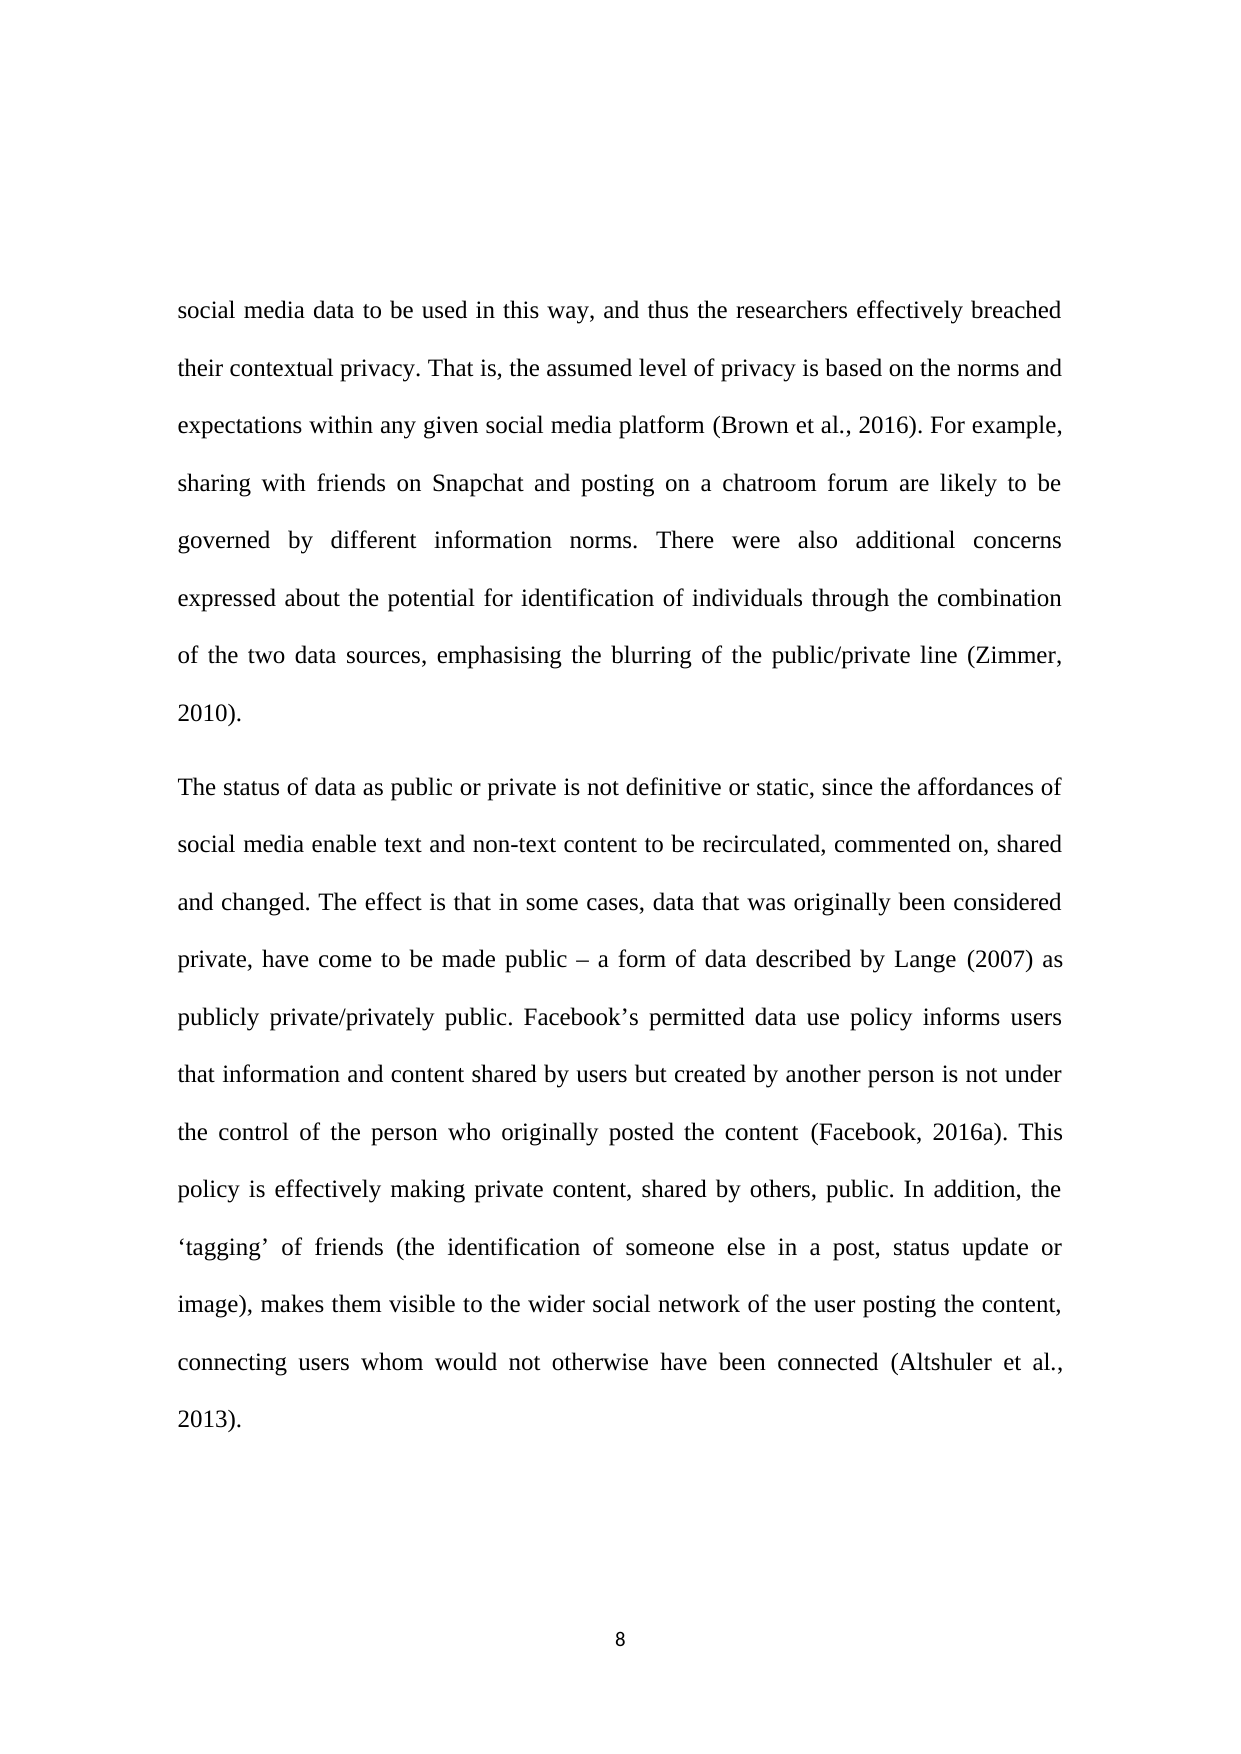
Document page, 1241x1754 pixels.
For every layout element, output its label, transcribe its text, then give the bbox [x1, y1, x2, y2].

text The status of data as public or private is not definitive or static, since the affordances of social media enable text and non-text content to be recirculated, commented on, shared and changed. The effect is that in some cases, data that was originally been considered private, have come to be made public – a form of data described by Lange (2007) as publicly private/privately public. Facebook’s permitted data use policy informs users that information and content shared by users but created by another person is not under the control of the person who originally posted the content (Facebook, 2016a). This policy is effectively making private content, shared by others, public. In addition, the ‘tagging’ of friends (the identification of someone else in a post, status update or image), makes them visible to the wider social network of the user posting the content, connecting users whom would not otherwise have been connected (Altshuler et al., 2013). [177, 772, 1063, 1433]
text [177, 295, 1063, 727]
